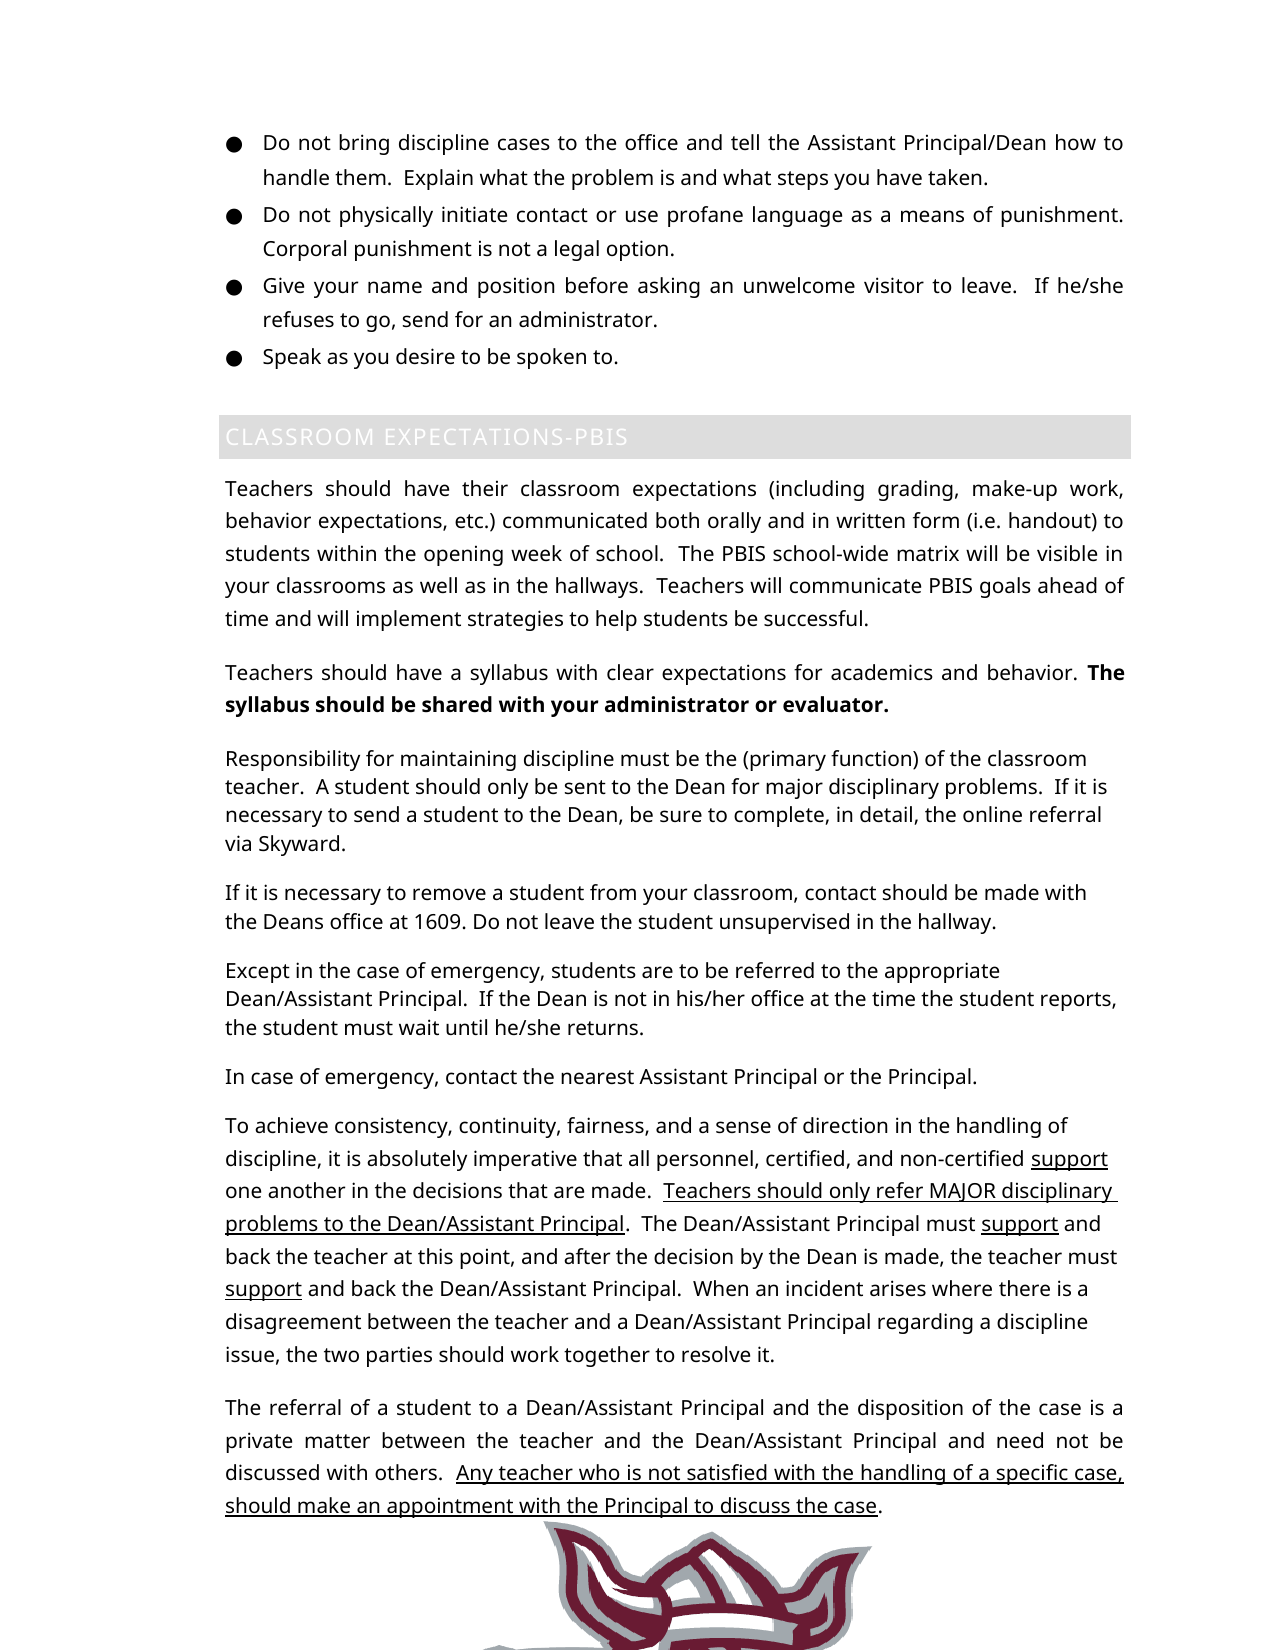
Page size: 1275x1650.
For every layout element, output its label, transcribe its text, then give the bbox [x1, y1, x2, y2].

subtitle CLASSROOM EXPECTATIONS-PBIS [225, 421, 1125, 452]
text In case of emergency, contact the nearest Assistant Principal or the Principal. [225, 1062, 1125, 1091]
list Do not physically initiate contact or use profane language as a means of punishment. Corporal punishment is not a legal option. [225, 191, 1125, 262]
text Teachers should have a syllabus with clear expectations for academics and behavior. The syllabus should be shared with your administrator or evaluator. [225, 658, 1125, 719]
picture [190, 1447, 1166, 1650]
text To achieve consistency, continuity, fairness, and a sense of direction in the handling of discipline, it is absolutely imperative that all personnel, certified, and non-certified support one another in the decisions that are made. Teachers should only refer MAJOR disciplinary problems to the Dean/Assistant Principal. The Dean/Assistant Principal must support and back the teacher at this point, and after the decision by the Dean is made, the teacher must support and back the Dean/Assistant Principal. When an incident arises where there is a disagreement between the teacher and a Dean/Assistant Principal regarding a discipline issue, the two parties should work together to resolve it. [225, 1111, 1125, 1368]
list Do not bring discipline cases to the office and tell the Assistant Principal/Dean how to handle them. Explain what the problem is and what steps you have taken. [225, 120, 1125, 191]
text Responsibility for maintaining discipline must be the (primary function) of the classroom teacher. A student should only be sent to the Dean for major disciplinary problems. If it is necessary to send a student to the Dean, be sure to complete, in detail, the online referral via Skyward. [225, 744, 1125, 857]
text If it is necessary to remove a student from your classroom, contact should be made with the Deans office at 1609. Do not leave the student unsupervised in the hallway. [225, 878, 1125, 935]
list Speak as you desire to be spoken to. [225, 333, 1125, 376]
text The referral of a student to a Dean/Assistant Principal and the disposition of the case is a private matter between the teacher and the Dean/Assistant Principal and need not be discussed with others. Any teacher who is not satisfied with the handling of a specific case, should make an appointment with the Principal to discuss the case. [225, 1393, 1125, 1519]
list Give your name and position before asking an unwelcome visitor to leave. If he/she refuses to go, send for an administrator. [225, 262, 1125, 333]
text Except in the case of emergency, students are to be referred to the appropriate Dean/Assistant Principal. If the Dean is not in his/her office at the time the student reports, the student must wait until he/she returns. [225, 956, 1125, 1041]
text Teachers should have their classroom expectations (including grading, make-up work, behavior expectations, etc.) communicated both orally and in written form (i.e. handout) to students within the opening week of school. The PBIS school-wide matrix will be visible in your classrooms as well as in the hallways. Teachers will communicate PBIS goals ahead of time and will implement strategies to help students be successful. [225, 474, 1125, 633]
